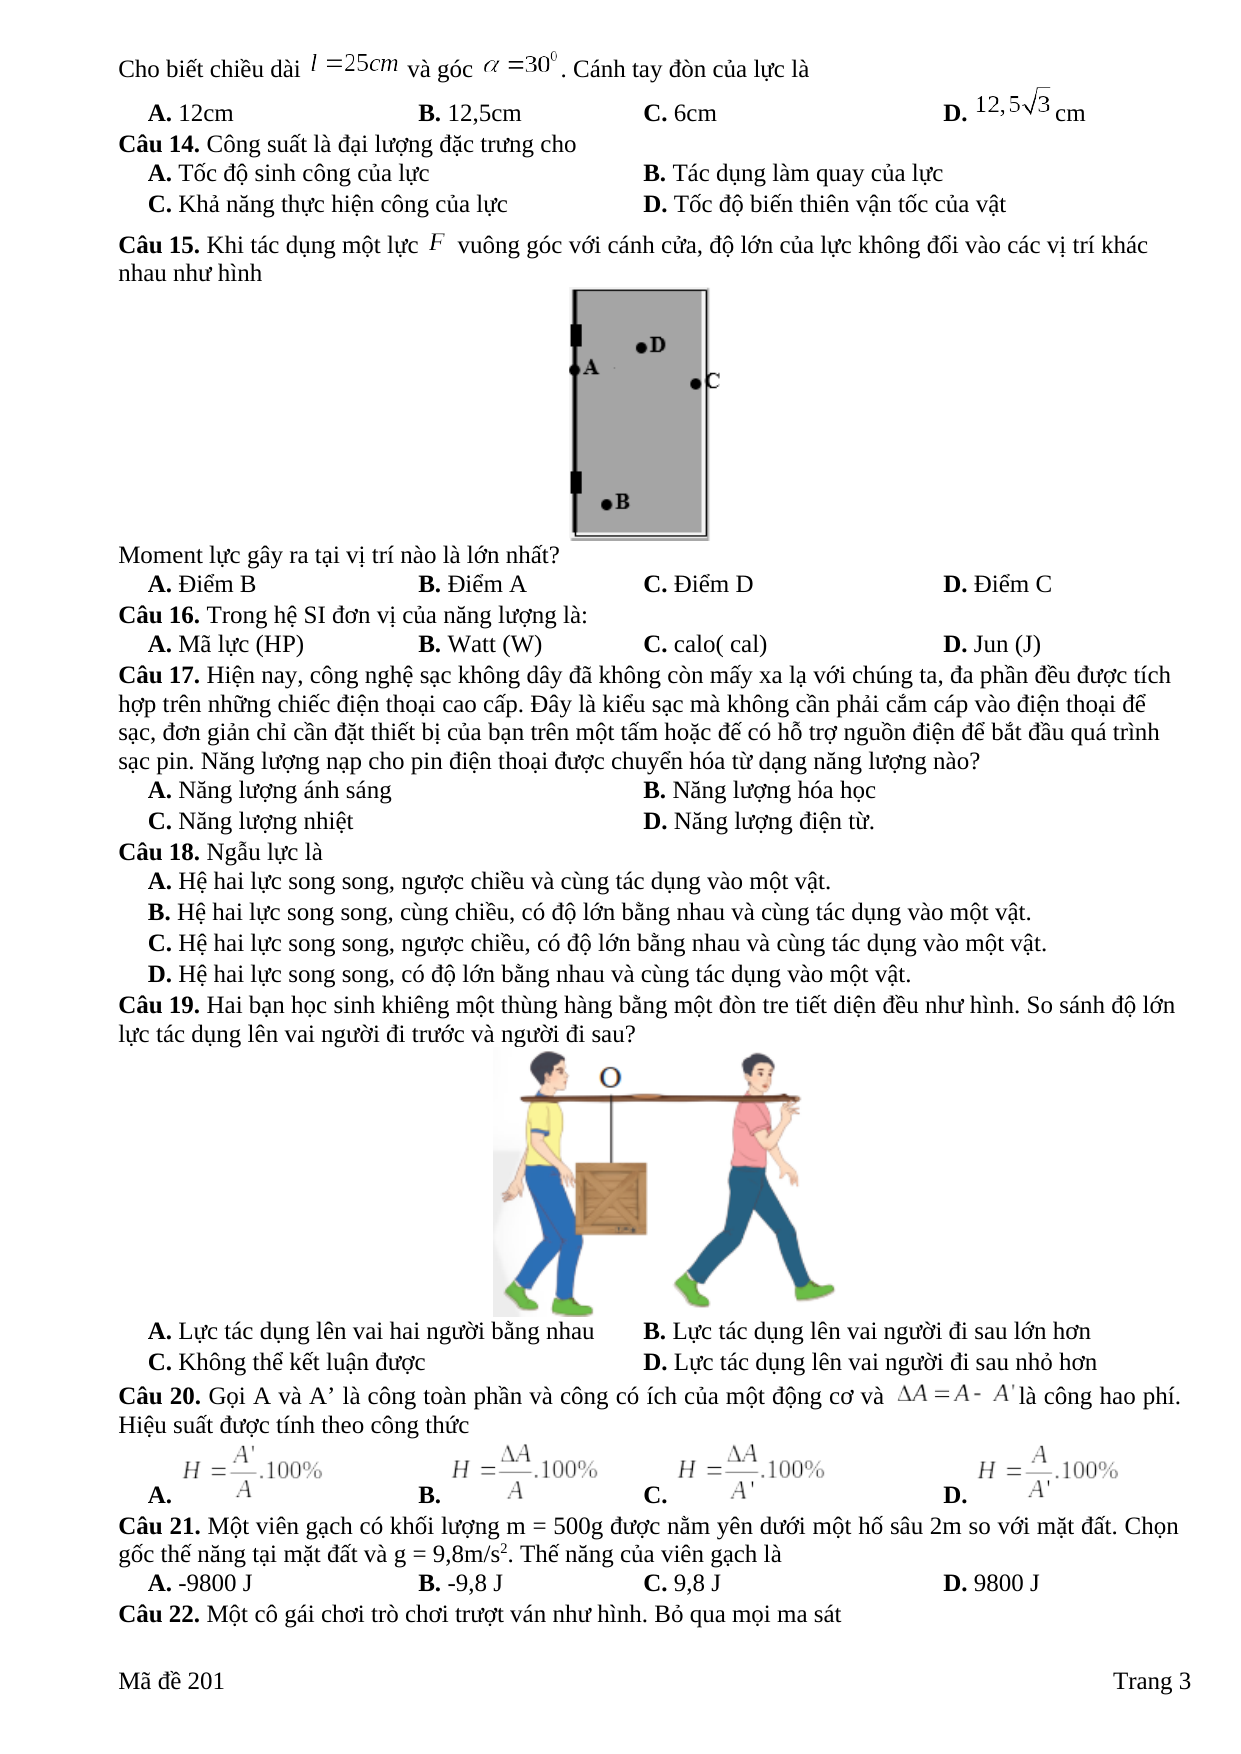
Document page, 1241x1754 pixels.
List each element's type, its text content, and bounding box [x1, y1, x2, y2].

text Câu 19. Hai bạn học sinh khiêng một thùng hàng bằng một đòn tre tiết diện đều như hình. So sánh độ lớn lực tác dụng lên vai người đi trước và người đi sau? [118, 990, 1181, 1047]
text Moment lực gây ra tại vị trí nào là lớn nhất? [118, 540, 1181, 569]
picture [568, 287, 723, 541]
text Câu 22. Một cô gái chơi trò chơi trượt ván như hình. Bỏ qua mọi ma sát [118, 1599, 1181, 1628]
text C. Khả năng thực hiện công của lực D. Tốc độ biến thiên vận tốc của vật [118, 189, 1181, 218]
text Cho biết chiều dài và góc . Cánh tay đòn của lực là [118, 44, 1181, 83]
text A. 12cm B. 12,5cm C. 6cm D. cm [118, 83, 1181, 127]
text A. Tốc độ sinh công của lực B. Tác dụng làm quay của lực [118, 158, 1181, 187]
text Câu 15. Khi tác dụng một lực vuông góc với cánh cửa, độ lớn của lực không đổi vào các vị trí khác nhau như hình [118, 220, 1181, 287]
text A. B. C. D. [118, 1439, 1181, 1508]
text C. Không thể kết luận được D. Lực tác dụng lên vai người đi sau nhỏ hơn [118, 1347, 1181, 1376]
text Câu 20. Gọi A và A’ là công toàn phần và công có ích của một động cơ và là công hao phí. Hiệu suất được tính theo công thức [118, 1378, 1181, 1439]
text A. Lực tác dụng lên vai hai người bằng nhau B. Lực tác dụng lên vai người đi sau lớn hơn [118, 1316, 1181, 1345]
text A. Điểm B B. Điểm A C. Điểm D D. Điểm C [118, 569, 1181, 598]
text Câu 17. Hiện nay, công nghệ sạc không dây đã không còn mấy xa lạ với chúng ta, đa phần đều được tích hợp trên những chiếc điện thoại cao cấp. Đây là kiểu sạc mà không cần phải cắm cáp vào điện thoại để sạc, đơn giản chỉ cần đặt thiết bị của bạn trên một tấm hoặc đế có hỗ trợ nguồn điện để bắt đầu quá trình sạc pin. Năng lượng nạp cho pin điện thoại được chuyển hóa từ dạng năng lượng nào? [118, 660, 1181, 775]
text Câu 16. Trong hệ SI đơn vị của năng lượng là: [118, 600, 1181, 629]
text Câu 21. Một viên gạch có khối lượng m = 500g được nằm yên dưới một hố sâu 2m so với mặt đất. Chọn gốc thế năng tại mặt đất và g = 9,8m/s2. Thế năng của viên gạch là [118, 1511, 1181, 1568]
text A. -9800 J B. -9,8 J C. 9,8 J D. 9800 J [118, 1568, 1181, 1597]
text D. Hệ hai lực song song, có độ lớn bằng nhau và cùng tác dụng vào một vật. [118, 959, 1181, 988]
picture [493, 1047, 839, 1317]
text C. Năng lượng nhiệt D. Năng lượng điện từ. [118, 806, 1181, 835]
text A. Năng lượng ánh sáng B. Năng lượng hóa học [118, 775, 1181, 804]
text B. Hệ hai lực song song, cùng chiều, có độ lớn bằng nhau và cùng tác dụng vào một vật. [118, 897, 1181, 926]
text Câu 18. Ngẫu lực là [118, 837, 1181, 866]
text A. Mã lực (HP) B. Watt (W) C. calo( cal) D. Jun (J) [118, 629, 1181, 658]
text Câu 14. Công suất là đại lượng đặc trưng cho [118, 129, 1181, 158]
text A. Hệ hai lực song song, ngược chiều và cùng tác dụng vào một vật. [118, 866, 1181, 894]
text C. Hệ hai lực song song, ngược chiều, có độ lớn bằng nhau và cùng tác dụng vào một vật. [118, 928, 1181, 957]
